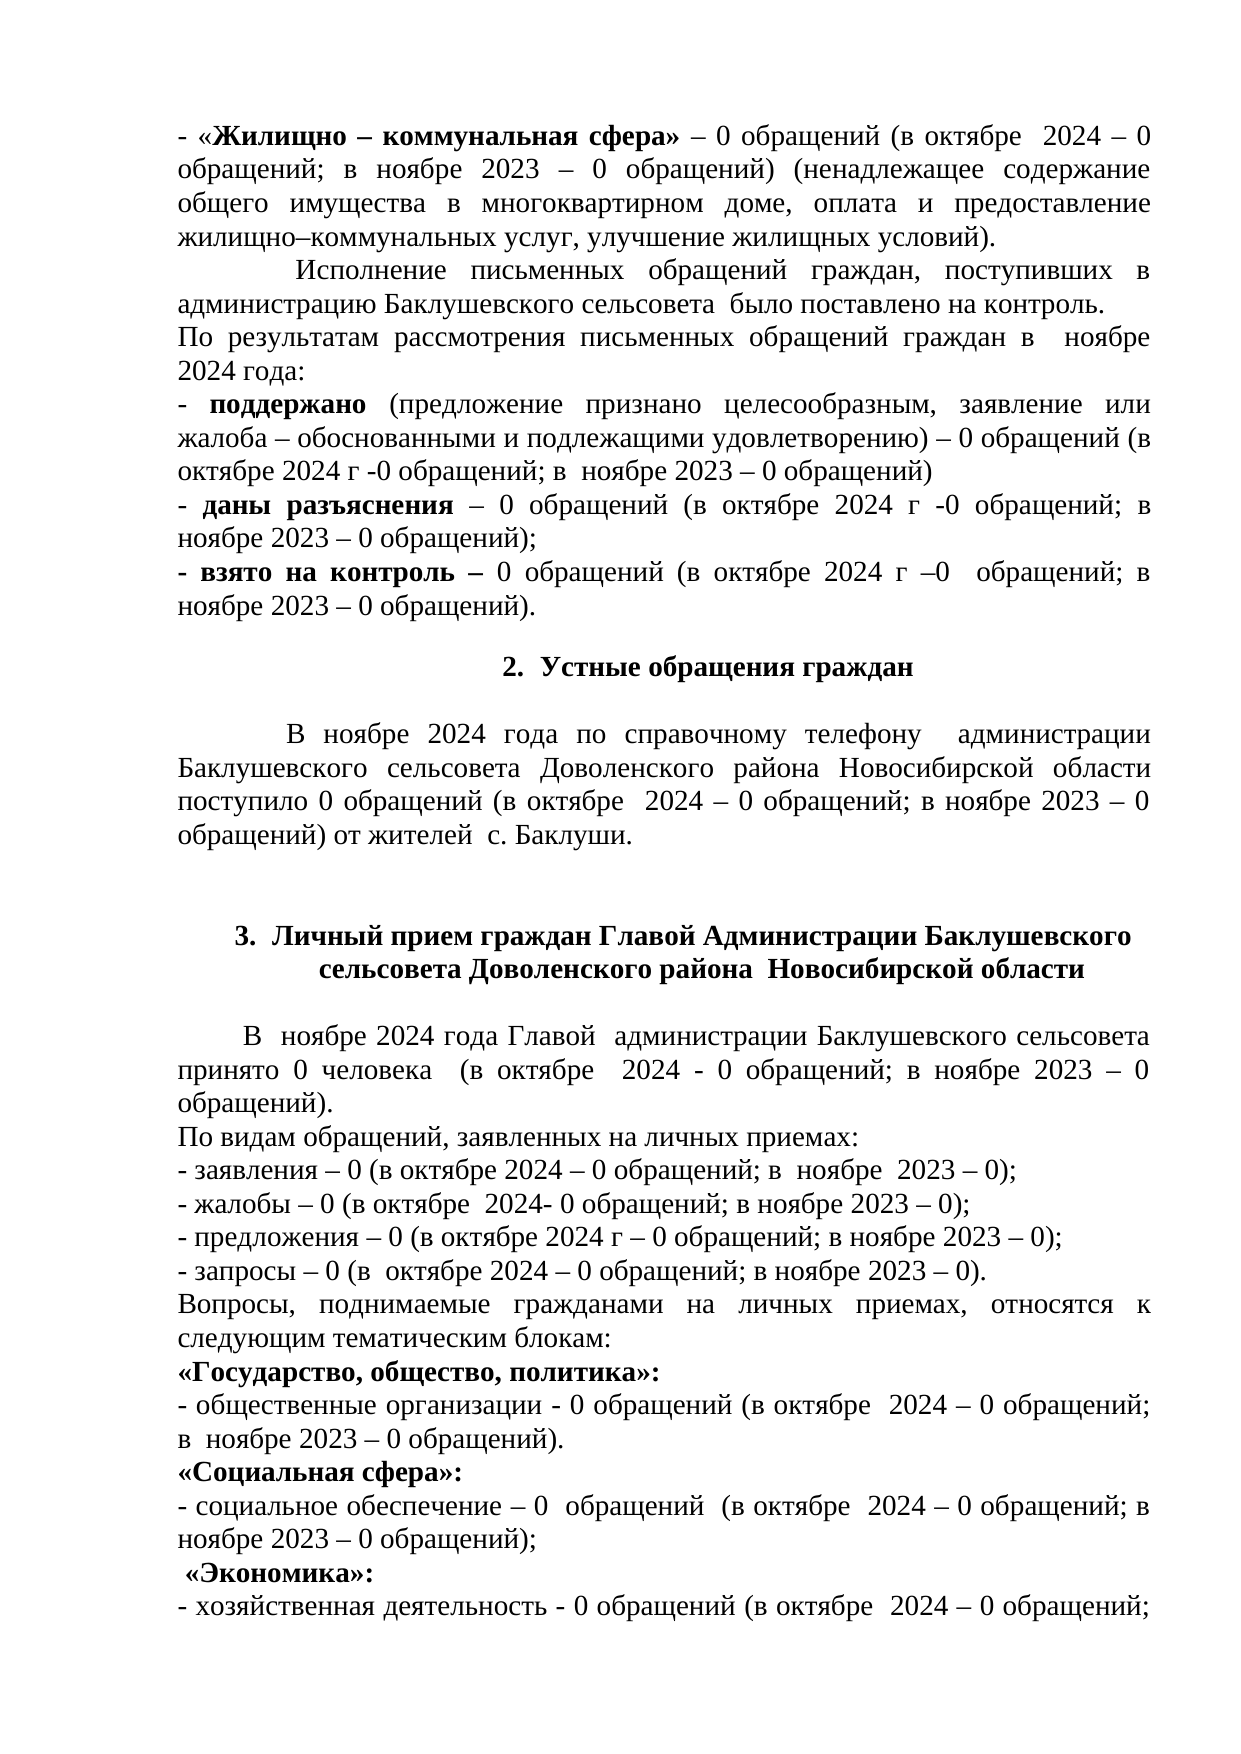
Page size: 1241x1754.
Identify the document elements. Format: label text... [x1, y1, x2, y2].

text Вопросы, поднимаемые гражданами на личных приемах, относятся к следующим тематическим блокам: [177, 1287, 1152, 1354]
text - взято на контроль – 0 обращений (в октябре 2024 г –0 обращений; в ноябре 2023 – 0 обращений). [177, 554, 1152, 621]
text - общественные организации - 0 обращений (в октябре 2024 – 0 обращений; в ноябре 2023 – 0 обращений). [177, 1387, 1152, 1454]
text - «Жилищно – коммунальная сфера» – 0 обращений (в октябре 2024 – 0 обращений; в ноябре 2023 – 0 обращений) (ненадлежащее содержание общего имущества в многоквартирном доме, оплата и предоставление жилищно–коммунальных услуг, улучшение жилищных условий). [177, 118, 1152, 252]
text По видам обращений, заявленных на личных приемах: [177, 1119, 1152, 1152]
list Устные обращения граждан [502, 649, 1152, 683]
text - даны разъяснения – 0 обращений (в октябре 2024 г -0 обращений; в ноябре 2023 – 0 обращений); [177, 487, 1152, 554]
text - социальное обеспечение – 0 обращений (в октябре 2024 – 0 обращений; в ноябре 2023 – 0 обращений); [177, 1488, 1152, 1555]
text - жалобы – 0 (в октябре 2024- 0 обращений; в ноябре 2023 – 0); [177, 1186, 1152, 1219]
text В ноябре 2024 года Главой администрации Баклушевского сельсовета принято 0 человека (в октябре 2024 - 0 обращений; в ноябре 2023 – 0 обращений). [177, 1018, 1152, 1119]
list Личный прием граждан Главой Администрации Баклушевского сельсовета Доволенского района Новосибирской области [215, 918, 1152, 985]
text - предложения – 0 (в октябре 2024 г – 0 обращений; в ноябре 2023 – 0); [177, 1219, 1152, 1253]
text «Социальная сфера»: [177, 1454, 1152, 1488]
text «Экономика»: [177, 1555, 1152, 1588]
text - поддержано (предложение признано целесообразным, заявление или жалоба – обоснованными и подлежащими удовлетворению) – 0 обращений (в октябре 2024 г -0 обращений; в ноябре 2023 – 0 обращений) [177, 386, 1152, 487]
text В ноябре 2024 года по справочному телефону администрации Баклушевского сельсовета Доволенского района Новосибирской области поступило 0 обращений (в октябре 2024 – 0 обращений; в ноябре 2023 – 0 обращений) от жителей с. Баклуши. [177, 716, 1152, 851]
text Исполнение письменных обращений граждан, поступивших в администрацию Баклушевского сельсовета было поставлено на контроль. [177, 252, 1152, 319]
text «Государство, общество, политика»: [177, 1354, 1152, 1387]
text - заявления – 0 (в октябре 2024 – 0 обращений; в ноябре 2023 – 0); [177, 1152, 1152, 1186]
text - запросы – 0 (в октябре 2024 – 0 обращений; в ноябре 2023 – 0). [177, 1253, 1152, 1287]
text По результатам рассмотрения письменных обращений граждан в ноябре 2024 года: [177, 319, 1152, 386]
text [177, 1588, 1152, 1622]
